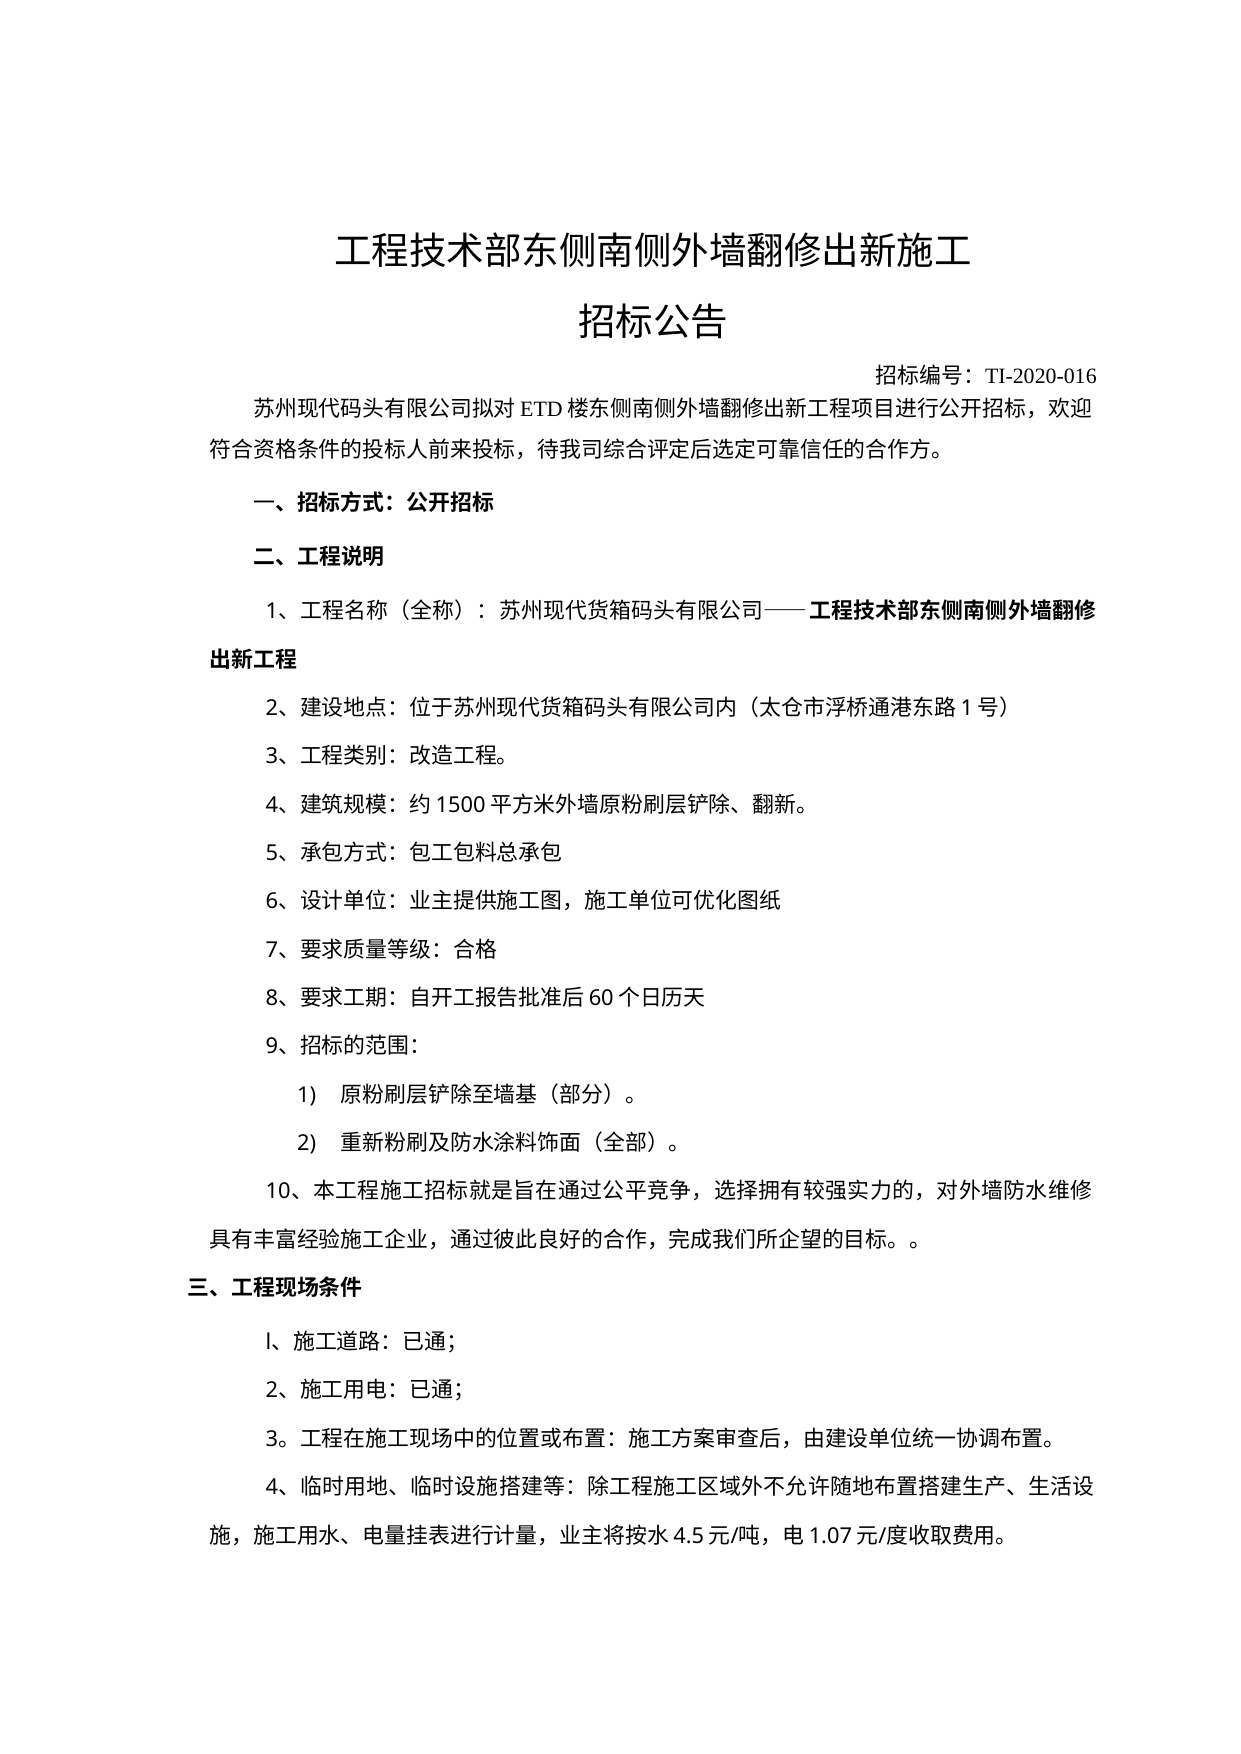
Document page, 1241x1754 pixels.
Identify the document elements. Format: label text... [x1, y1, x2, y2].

subtitle 工程技术部东侧南侧外墙翻修出新施工 [209, 216, 1096, 281]
text 6、设计单位：业主提供施工图，施工单位可优化图纸 [209, 883, 1096, 916]
text 三、工程现场条件 [187, 1270, 1096, 1302]
list 原粉刷层铲除至墙基（部分）。 [297, 1076, 1096, 1109]
subtitle 招标公告 [209, 287, 1096, 352]
text 7、要求质量等级：合格 [209, 931, 1096, 964]
text 3、工程类别：改造工程。 [209, 738, 1096, 771]
text 1、工程名称（全称）：苏州现代货箱码头有限公司——工程技术部东侧南侧外墙翻修出新工程 [209, 593, 1096, 674]
text 2、建设地点：位于苏州现代货箱码头有限公司内（太仓市浮桥通港东路1号） [209, 690, 1096, 722]
text 4、临时用地、临时设施搭建等：除工程施工区域外不允许随地布置搭建生产、生活设施，施工用水、电量挂表进行计量，业主将按水4.5元/吨，电1.07元/度收取费用。 [209, 1469, 1096, 1550]
text 8、要求工期：自开工报告批准后60个日历天 [209, 980, 1096, 1012]
text l、施工道路：已通； [209, 1324, 1096, 1356]
text 9、招标的范围： [209, 1028, 1096, 1061]
text 一、招标方式：公开招标 [209, 485, 1096, 517]
text 5、承包方式：包工包料总承包 [209, 835, 1096, 867]
text 招标编号：TI-2020-016 [209, 358, 1096, 391]
text 二、工程说明 [209, 539, 1096, 571]
text 苏州现代码头有限公司拟对ETD楼东侧南侧外墙翻修出新工程项目进行公开招标，欢迎符合资格条件的投标人前来投标，待我司综合评定后选定可靠信任的合作方。 [209, 391, 1096, 463]
text 2、施工用电：已通； [209, 1372, 1096, 1405]
list 重新粉刷及防水涂料饰面（全部）。 [297, 1125, 1096, 1157]
text 4、建筑规模：约1500平方米外墙原粉刷层铲除、翻新。 [209, 786, 1096, 819]
text 3。工程在施工现场中的位置或布置：施工方案审查后，由建设单位统一协调布置。 [209, 1421, 1096, 1453]
text 10、本工程施工招标就是旨在通过公平竞争，选择拥有较强实力的，对外墙防水维修具有丰富经验施工企业，通过彼此良好的合作，完成我们所企望的目标。。 [209, 1173, 1096, 1254]
